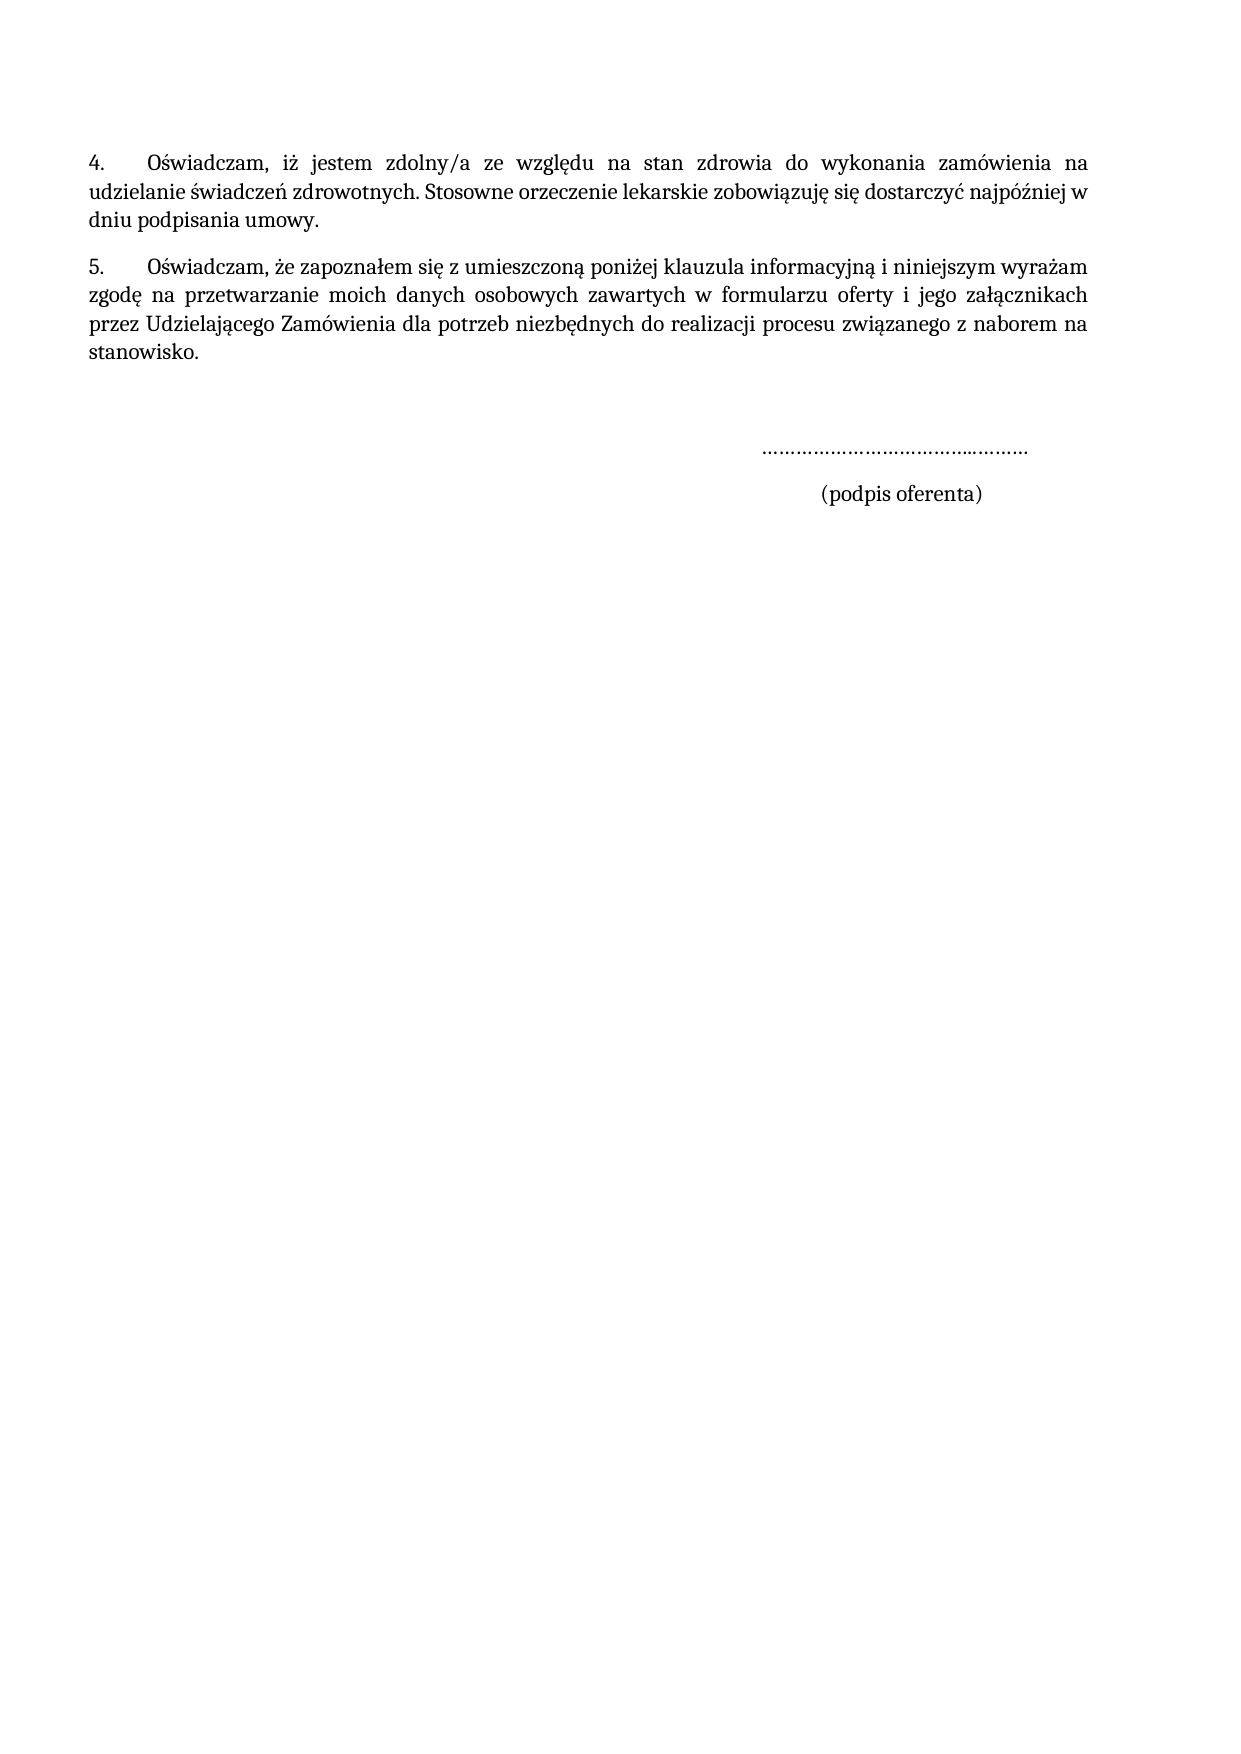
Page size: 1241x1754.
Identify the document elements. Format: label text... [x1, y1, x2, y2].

text 5. Oświadczam, że zapoznałem się z umieszczoną poniżej klauzula informacyjną i niniejszym wyrażam zgodę na przetwarzanie moich danych osobowych zawartych w formularzu oferty i jego załącznikach przez Udzielającego Zamówienia dla potrzeb niezbędnych do realizacji procesu związanego z naborem na stanowisko. [88, 253, 1089, 365]
text 4. Oświadczam, iż jestem zdolny/a ze względu na stan zdrowia do wykonania zamówienia na udzielanie świadczeń zdrowotnych. Stosowne orzeczenie lekarskie zobowiązuję się dostarczyć najpóźniej w dniu podpisania umowy. [88, 150, 1089, 233]
text ………………………………..……… [147, 434, 1079, 460]
text (podpis oferenta) [147, 481, 983, 507]
